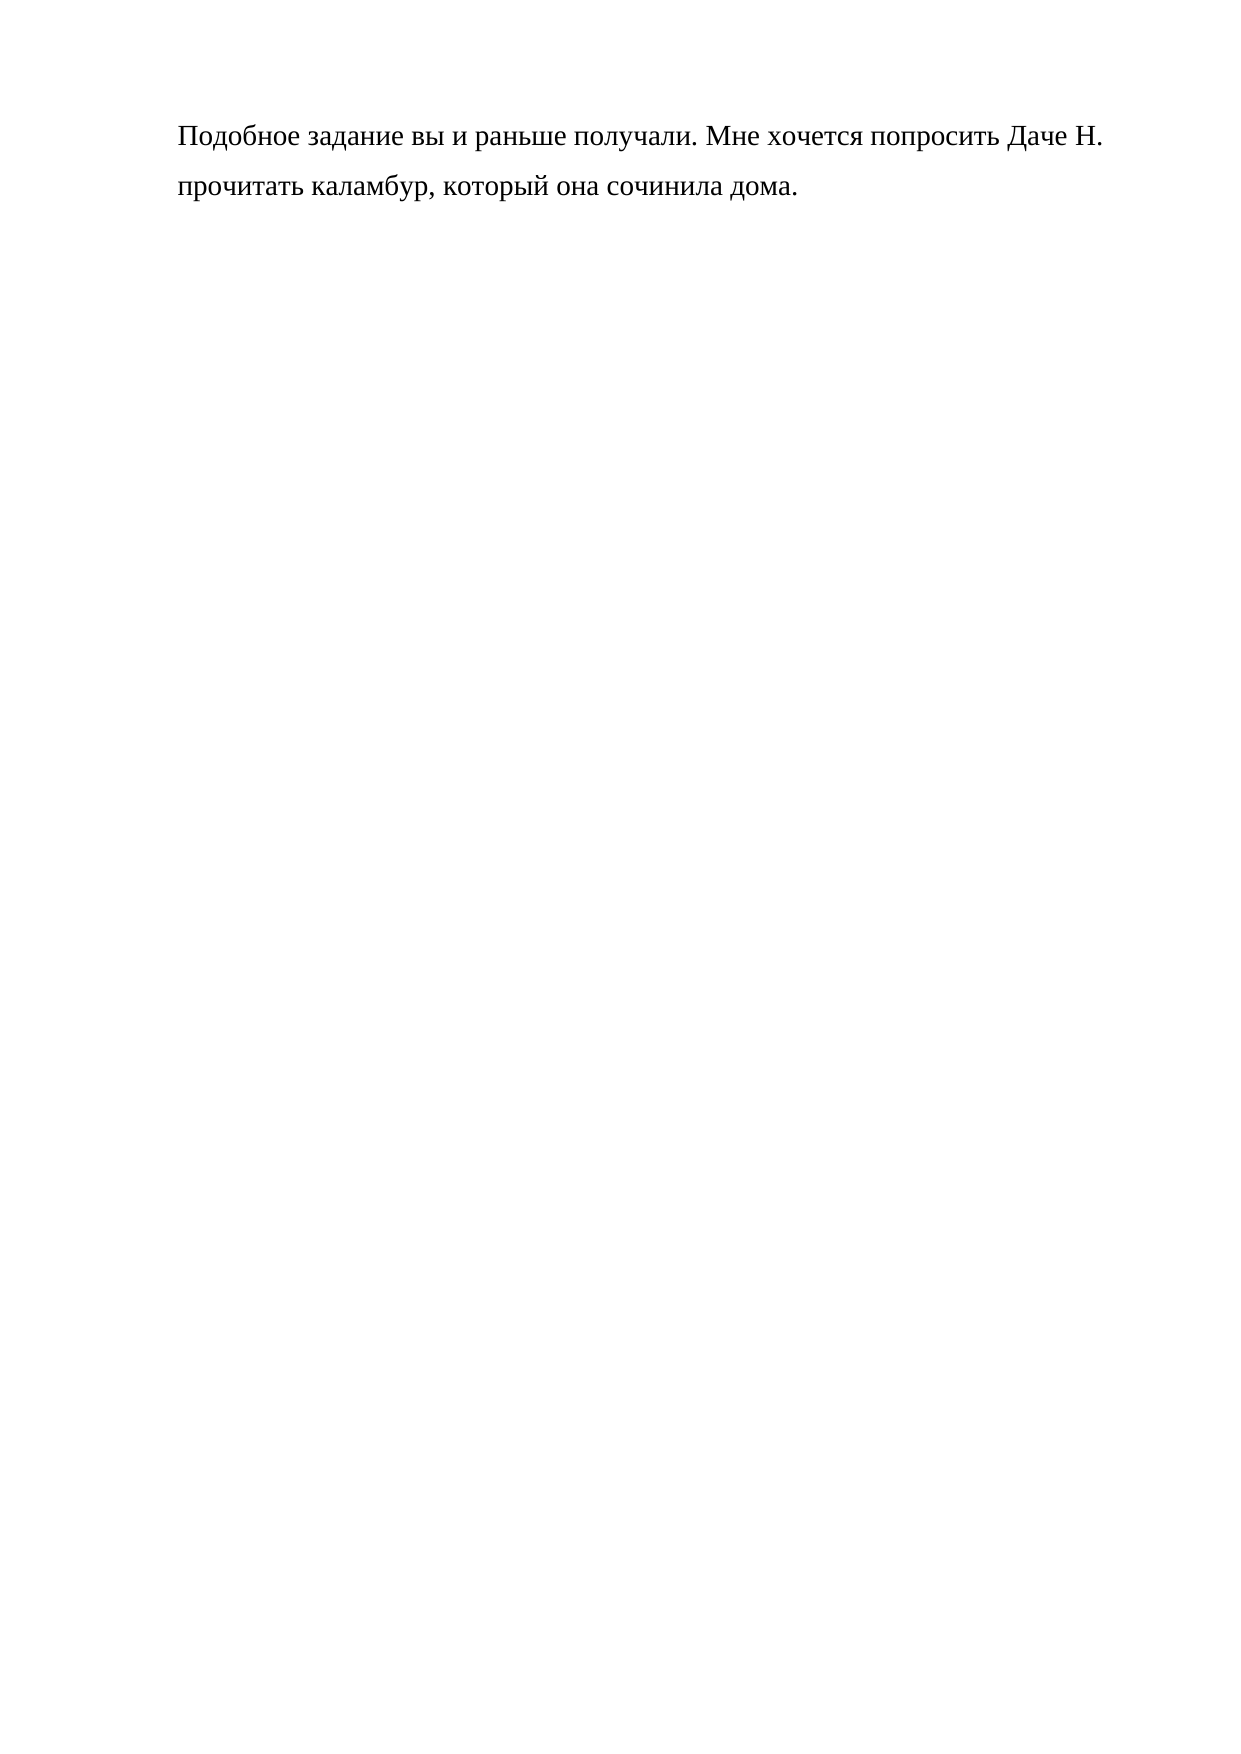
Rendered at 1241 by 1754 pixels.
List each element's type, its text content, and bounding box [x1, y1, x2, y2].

text Подобное задание вы и раньше получали. Мне хочется попросить Даче Н. прочитать каламбур, который она сочинила дома. [177, 118, 1152, 202]
